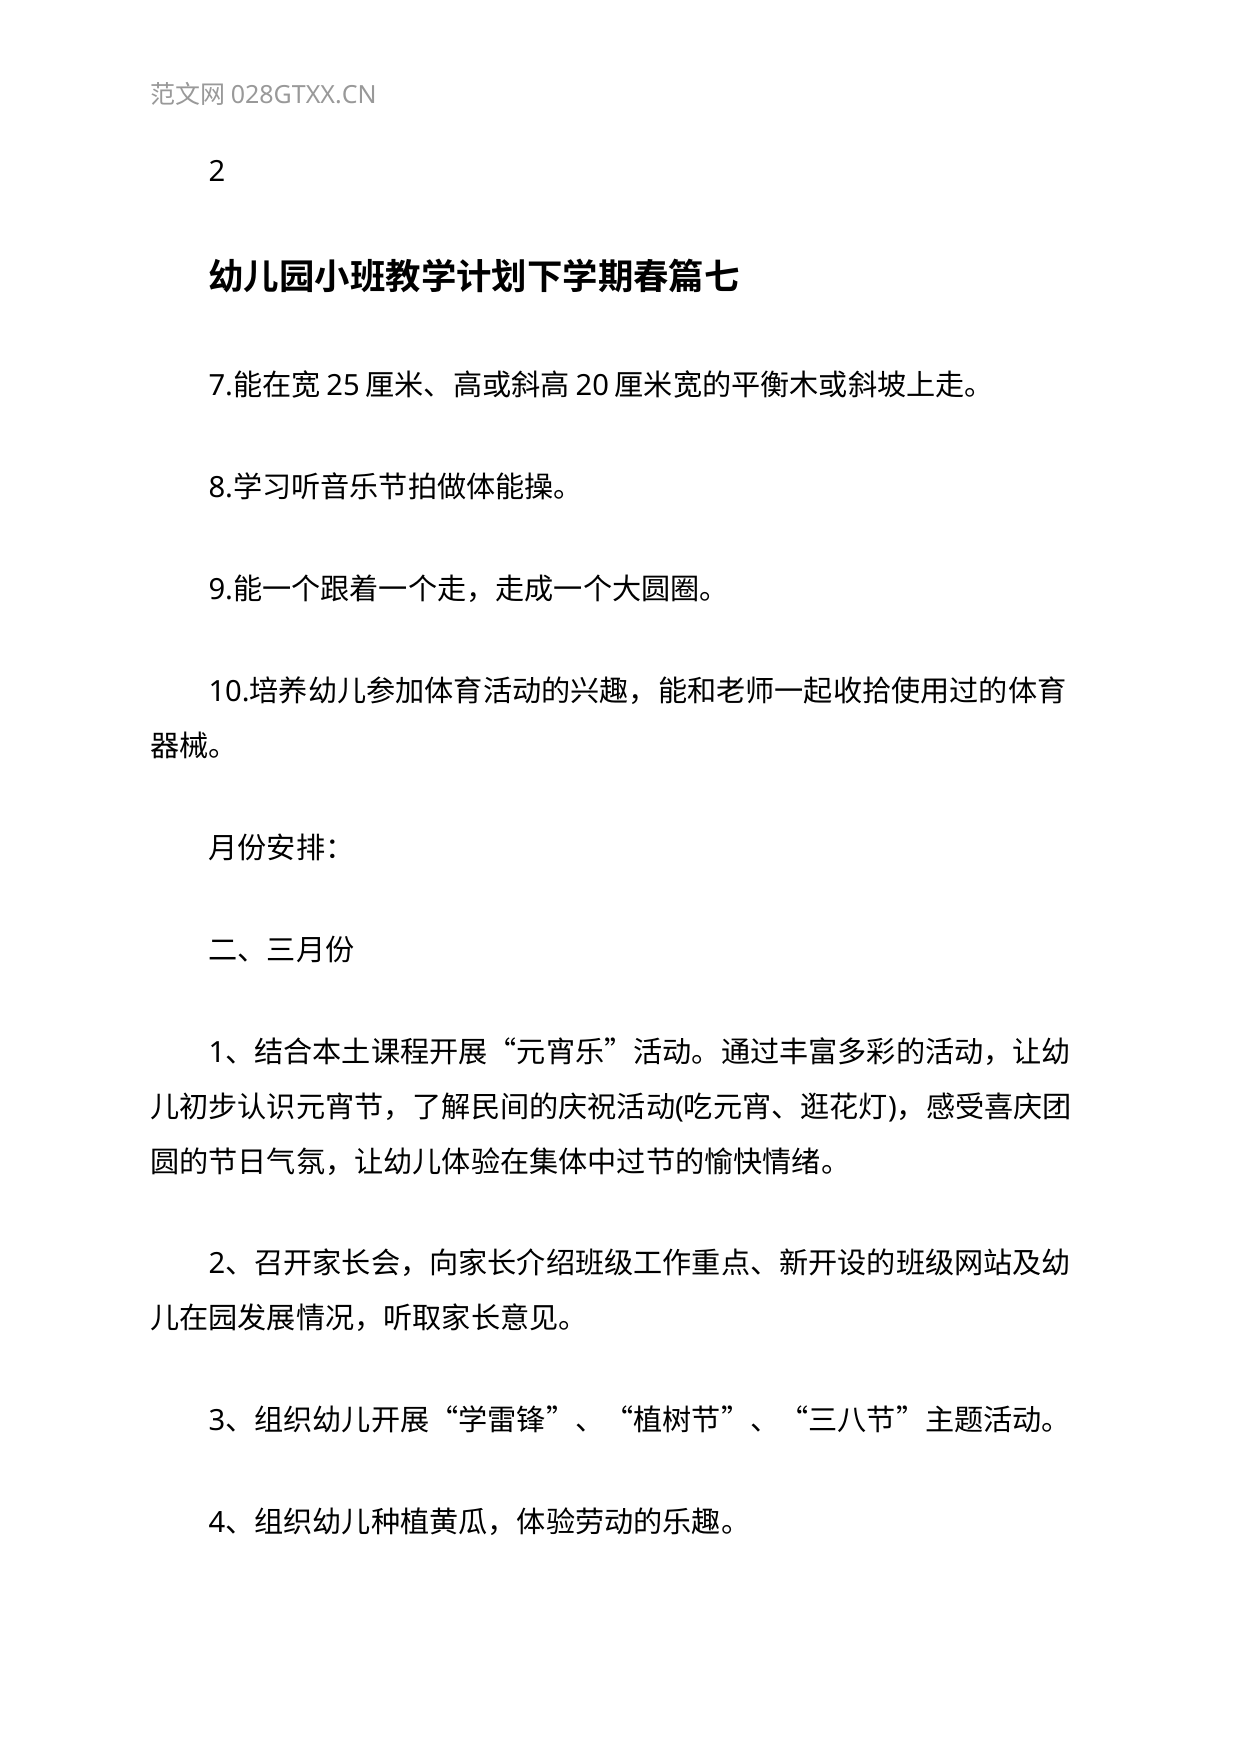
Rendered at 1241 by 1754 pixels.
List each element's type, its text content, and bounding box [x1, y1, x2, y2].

text 7.能在宽25厘米、高或斜高20厘米宽的平衡木或斜坡上走。 [150, 362, 1090, 404]
text 8.学习听音乐节拍做体能操。 [150, 464, 1090, 506]
text 2 [150, 150, 1090, 190]
text 1、结合本土课程开展“元宵乐”活动。通过丰富多彩的活动，让幼儿初步认识元宵节，了解民间的庆祝活动(吃元宵、逛花灯)，感受喜庆团圆的节日气氛，让幼儿体验在集体中过节的愉快情绪。 [150, 1028, 1090, 1180]
text 9.能一个跟着一个走，走成一个大圆圈。 [150, 566, 1090, 608]
text 3、组织幼儿开展“学雷锋”、“植树节”、“三八节”主题活动。 [150, 1397, 1090, 1439]
text 幼儿园小班教学计划下学期春篇七 [150, 248, 1090, 300]
text 4、组织幼儿种植黄瓜，体验劳动的乐趣。 [150, 1499, 1090, 1541]
text 月份安排： [150, 824, 1090, 867]
text 10.培养幼儿参加体育活动的兴趣，能和老师一起收拾使用过的体育器械。 [150, 668, 1090, 765]
text 二、三月份 [150, 926, 1090, 969]
text 2、召开家长会，向家长介绍班级工作重点、新开设的班级网站及幼儿在园发展情况，听取家长意见。 [150, 1240, 1090, 1337]
